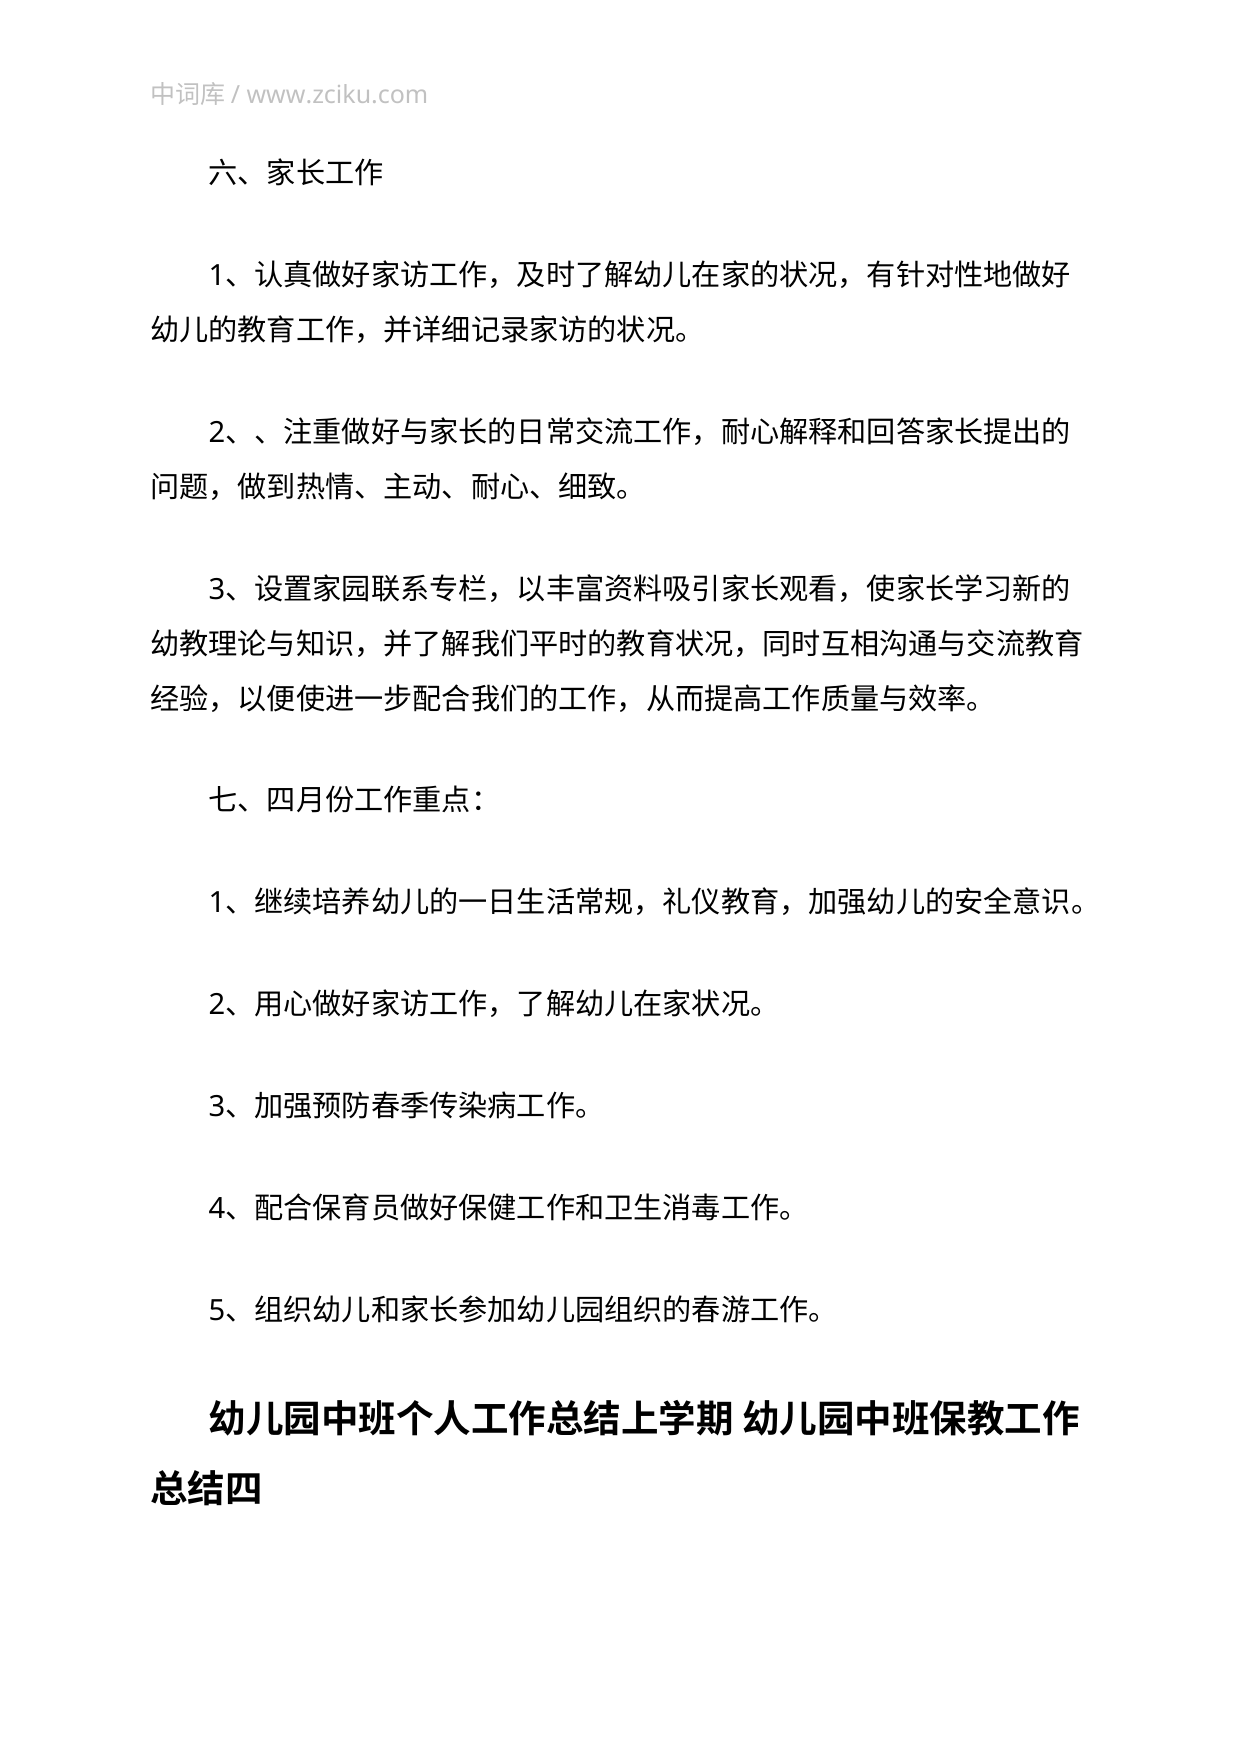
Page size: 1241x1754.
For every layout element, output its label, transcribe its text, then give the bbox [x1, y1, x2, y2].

text 4、配合保育员做好保健工作和卫生消毒工作。 [150, 1185, 1090, 1227]
text 七、四月份工作重点： [150, 777, 1090, 819]
text 1、认真做好家访工作，及时了解幼儿在家的状况，有针对性地做好幼儿的教育工作，并详细记录家访的状况。 [150, 252, 1090, 349]
text 2、、注重做好与家长的日常交流工作，耐心解释和回答家长提出的问题，做到热情、主动、耐心、细致。 [150, 408, 1090, 506]
text 3、设置家园联系专栏，以丰富资料吸引家长观看，使家长学习新的幼教理论与知识，并了解我们平时的教育状况，同时互相沟通与交流教育经验，以便使进一步配合我们的工作，从而提高工作质量与效率。 [150, 565, 1090, 717]
text 幼儿园中班个人工作总结上学期 幼儿园中班保教工作总结四 [150, 1389, 1090, 1513]
text 1、继续培养幼儿的一日生活常规，礼仪教育，加强幼儿的安全意识。 [150, 879, 1090, 921]
text 2、用心做好家访工作，了解幼儿在家状况。 [150, 981, 1090, 1023]
text 3、加强预防春季传染病工作。 [150, 1083, 1090, 1125]
text 5、组织幼儿和家长参加幼儿园组织的春游工作。 [150, 1287, 1090, 1329]
text 六、家长工作 [150, 150, 1090, 192]
